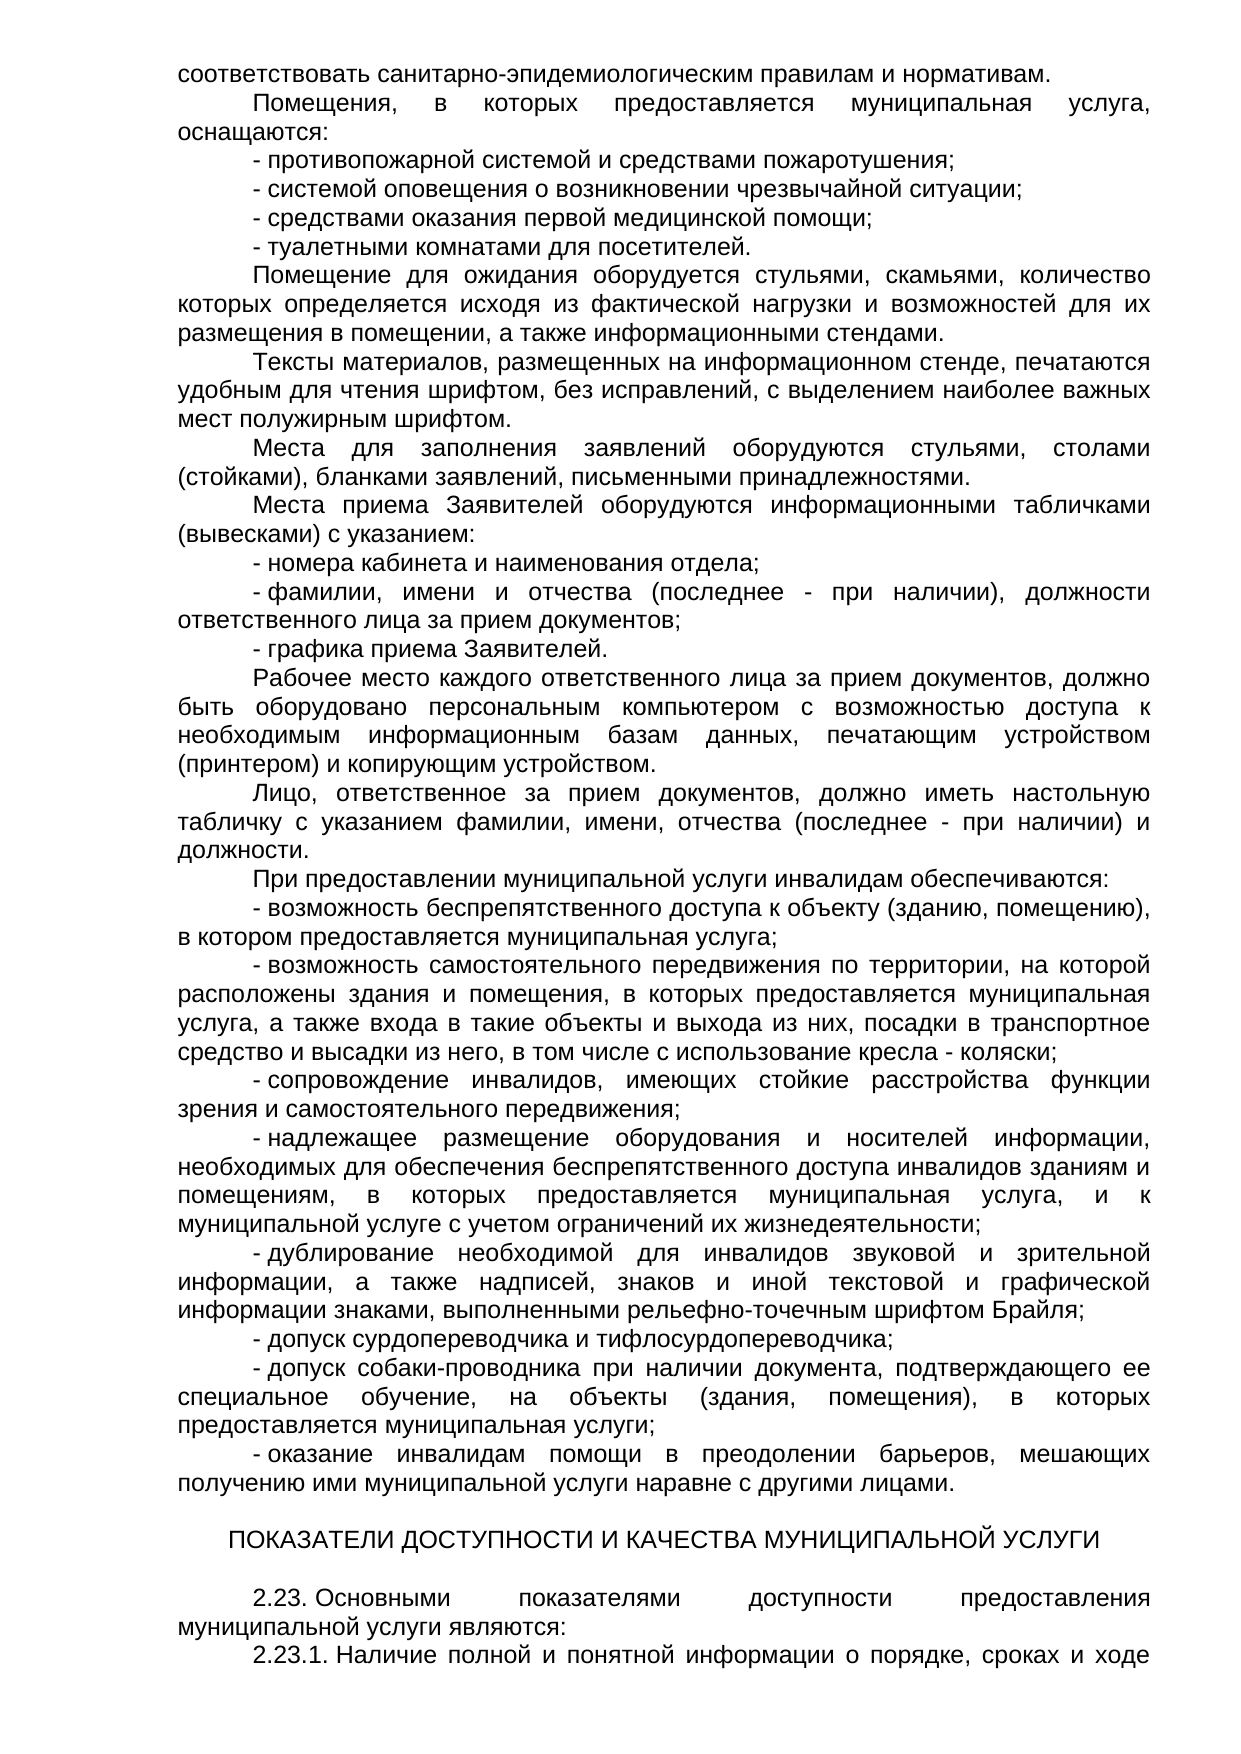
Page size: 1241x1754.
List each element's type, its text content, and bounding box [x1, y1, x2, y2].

text - возможность самостоятельного передвижения по территории, на которой расположены здания и помещения, в которых предоставляется муниципальная услуга, а также входа в такие объекты и выхода из них, посадки в транспортное средство и высадки из него, в том числе с использование кресла - коляски; [177, 950, 1152, 1065]
text Лицо, ответственное за прием документов, должно иметь настольную табличку с указанием фамилии, имени, отчества (последнее - при наличии) и должности. [177, 778, 1152, 864]
text Помещения, в которых предоставляется муниципальная услуга, оснащаются: [177, 88, 1152, 145]
text - допуск собаки-проводника при наличии документа, подтверждающего ее специальное обучение, на объекты (здания, помещения), в которых предоставляется муниципальная услуги; [177, 1353, 1152, 1439]
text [177, 1640, 1152, 1669]
text - противопожарной системой и средствами пожаротушения; [177, 145, 1152, 174]
text - допуск сурдопереводчика и тифлосурдопереводчика; [177, 1324, 1152, 1353]
text 2.23. Основными показателями доступности предоставления муниципальной услуги являются: [177, 1583, 1152, 1640]
text ПОКАЗАТЕЛИ ДОСТУПНОСТИ И КАЧЕСТВА МУНИЦИПАЛЬНОЙ УСЛУГИ [177, 1525, 1152, 1554]
text Рабочее место каждого ответственного лица за прием документов, должно быть оборудовано персональным компьютером с возможностью доступа к необходимым информационным базам данных, печатающим устройством (принтером) и копирующим устройством. [177, 663, 1152, 778]
text При предоставлении муниципальной услуги инвалидам обеспечиваются: [177, 864, 1152, 893]
text - оказание инвалидам помощи в преодолении барьеров, мешающих получению ими муниципальной услуги наравне с другими лицами. [177, 1439, 1152, 1497]
text - дублирование необходимой для инвалидов звуковой и зрительной информации, а также надписей, знаков и иной текстовой и графической информации знаками, выполненными рельефно-точечным шрифтом Брайля; [177, 1238, 1152, 1324]
text Помещение для ожидания оборудуется стульями, скамьями, количество которых определяется исходя из фактической нагрузки и возможностей для их размещения в помещении, а также информационными стендами. [177, 260, 1152, 347]
text Места для заполнения заявлений оборудуются стульями, столами (стойками), бланками заявлений, письменными принадлежностями. [177, 433, 1152, 490]
text - сопровождение инвалидов, имеющих стойкие расстройства функции зрения и самостоятельного передвижения; [177, 1065, 1152, 1123]
text - туалетными комнатами для посетителей. [177, 232, 1152, 260]
text - фамилии, имени и отчества (последнее - при наличии), должности ответственного лица за прием документов; [177, 577, 1152, 634]
text - надлежащее размещение оборудования и носителей информации, необходимых для обеспечения беспрепятственного доступа инвалидов зданиям и помещениям, в которых предоставляется муниципальная услуга, и к муниципальной услуге с учетом ограничений их жизнедеятельности; [177, 1123, 1152, 1238]
text - графика приема Заявителей. [177, 634, 1152, 663]
text Тексты материалов, размещенных на информационном стенде, печатаются удобным для чтения шрифтом, без исправлений, с выделением наиболее важных мест полужирным шрифтом. [177, 347, 1152, 433]
text - возможность беспрепятственного доступа к объекту (зданию, помещению), в котором предоставляется муниципальная услуга; [177, 893, 1152, 950]
text Места приема Заявителей оборудуются информационными табличками (вывесками) с указанием: [177, 490, 1152, 548]
text - средствами оказания первой медицинской помощи; [177, 203, 1152, 232]
text - номера кабинета и наименования отдела; [177, 548, 1152, 577]
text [177, 59, 1152, 88]
text - системой оповещения о возникновении чрезвычайной ситуации; [177, 174, 1152, 203]
